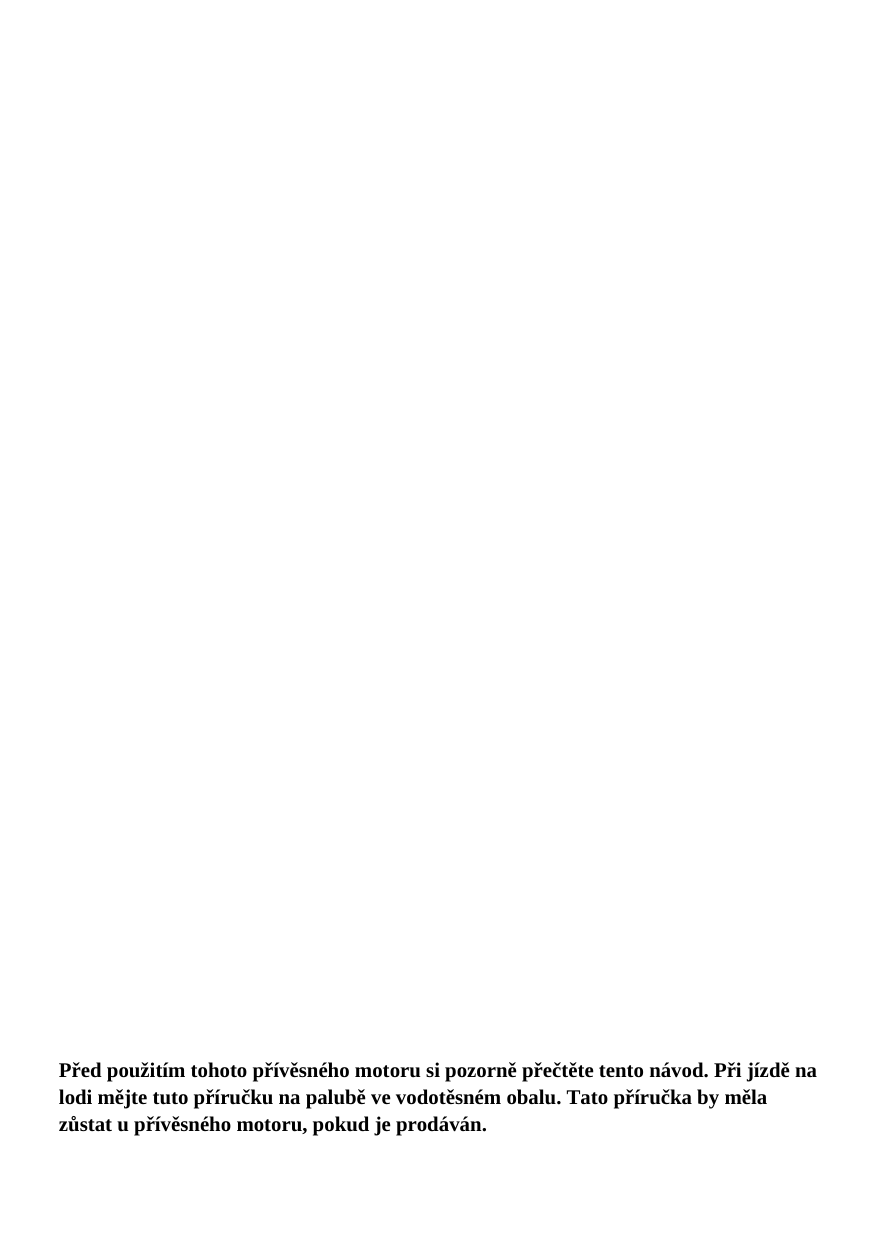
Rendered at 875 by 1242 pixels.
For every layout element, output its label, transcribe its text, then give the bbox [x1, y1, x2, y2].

text Před použitím tohoto přívěsného motoru si pozorně přečtěte tento návod. Při jízdě na lodi mějte tuto příručku na palubě ve vodotěsném obalu. Tato příručka by měla zůstat u přívěsného motoru, pokud je prodáván. [59, 1058, 821, 1136]
